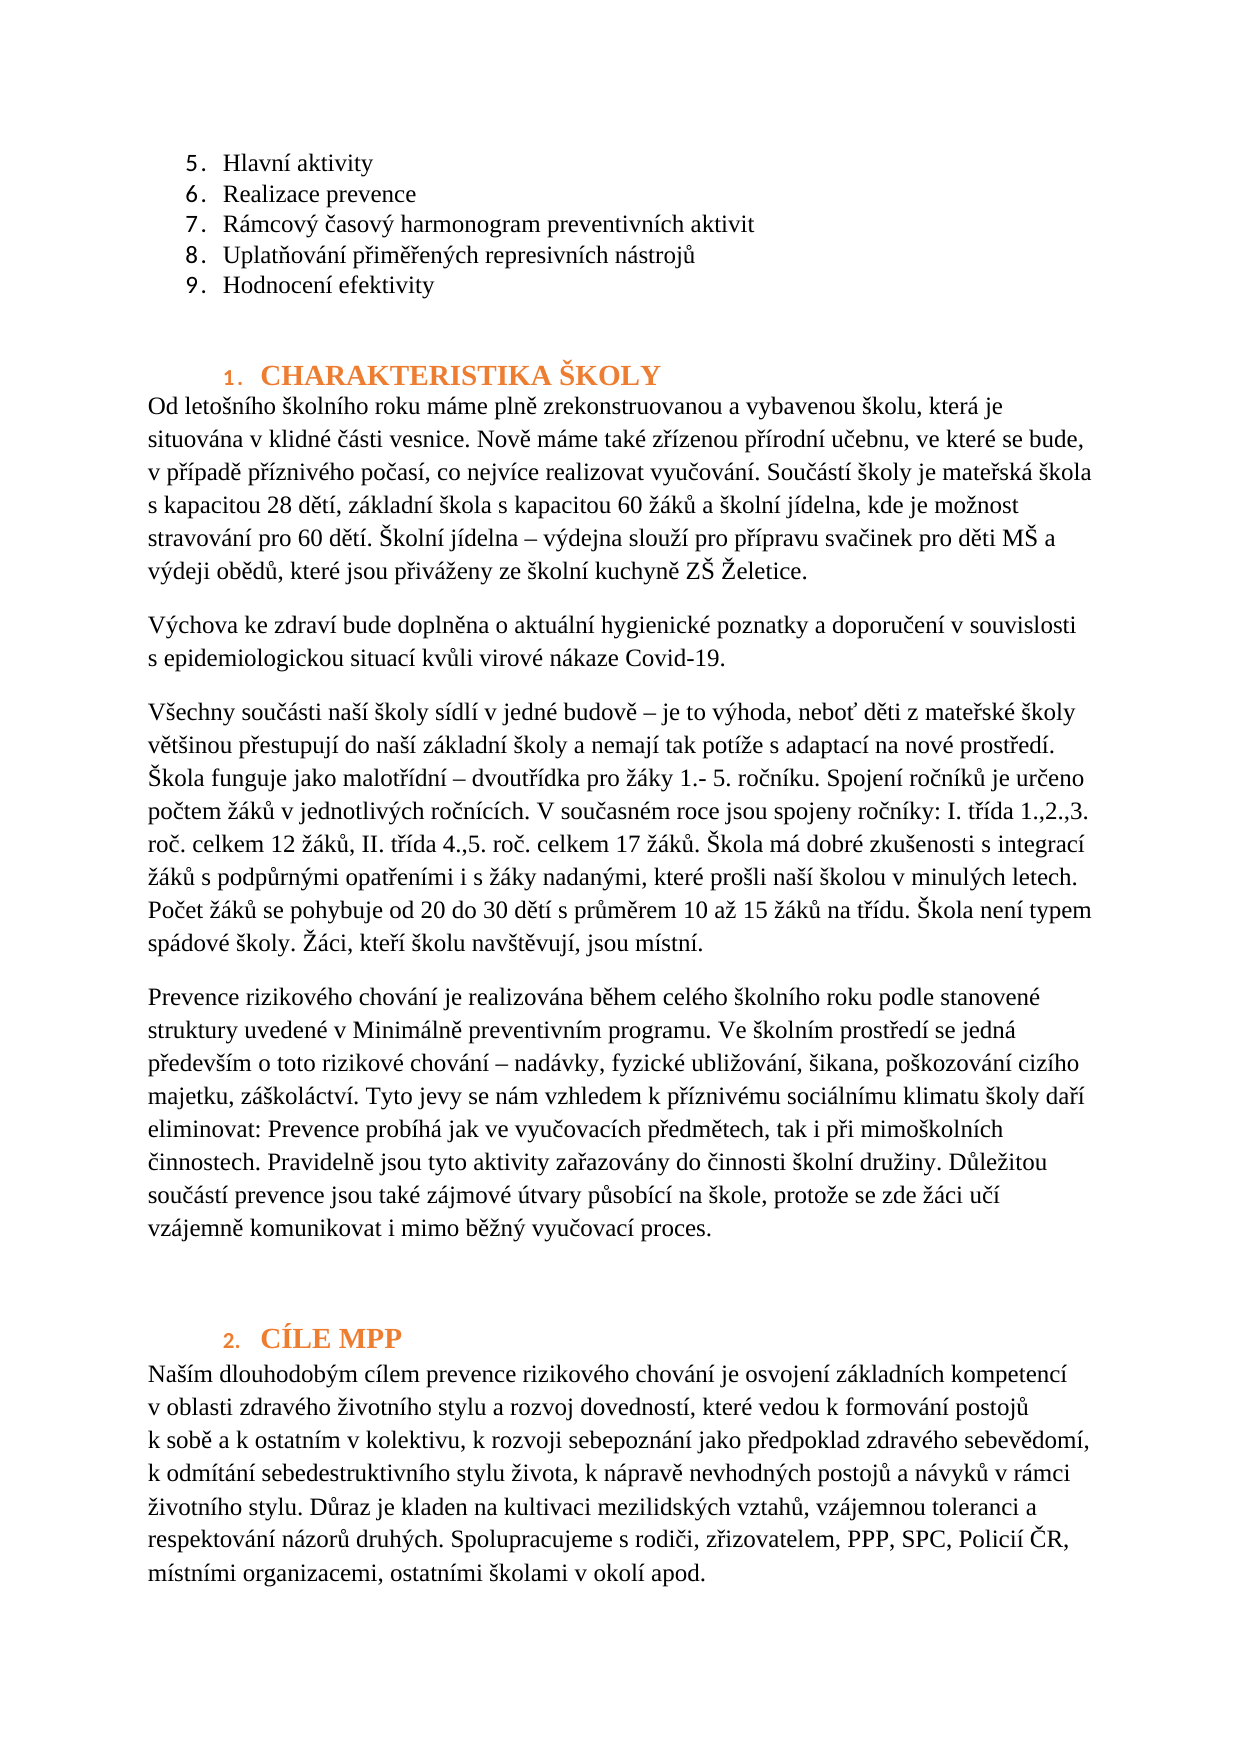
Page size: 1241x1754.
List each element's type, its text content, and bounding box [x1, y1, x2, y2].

list CÍLE MPP [223, 1321, 1093, 1354]
list Uplatňování přiměřených represivních nástrojů [185, 239, 1093, 270]
text Naším dlouhodobým cílem prevence rizikového chování je osvojení základních kompetencí v oblasti zdravého životního stylu a rozvoj dovedností, které vedou k formování postojů k sobě a k ostatním v kolektivu, k rozvoji sebepoznání jako předpoklad zdravého sebevědomí, k odmítání sebedestruktivního stylu života, k nápravě nevhodných postojů a návyků v rámci životního stylu. Důraz je kladen na kultivaci mezilidských vztahů, vzájemnou toleranci a respektování názorů druhých. Spolupracujeme s rodiči, zřizovatelem, PPP, SPC, Policií ČR, místními organizacemi, ostatními školami v okolí apod. [148, 1359, 1093, 1586]
list Hlavní aktivity [185, 148, 1093, 178]
list Realizace prevence [185, 178, 1093, 209]
list CHARAKTERISTIKA ŠKOLY [223, 358, 1093, 391]
text Od letošního školního roku máme plně zrekonstruovanou a vybavenou školu, která je situována v klidné části vesnice. Nově máme také zřízenou přírodní učebnu, ve které se bude, v případě příznivého počasí, co nejvíce realizovat vyučování. Součástí školy je mateřská škola s kapacitou 28 dětí, základní škola s kapacitou 60 žáků a školní jídelna, kde je možnost stravování pro 60 dětí. Školní jídelna – výdejna slouží pro přípravu svačinek pro děti MŠ a výdeji obědů, které jsou přiváženy ze školní kuchyně ZŠ Želetice. [148, 391, 1093, 585]
list Rámcový časový harmonogram preventivních aktivit [185, 209, 1093, 239]
text Výchova ke zdraví bude doplněna o aktuální hygienické poznatky a doporučení v souvislosti s epidemiologickou situací kvůli virové nákaze Covid-19. [148, 610, 1093, 672]
list Hodnocení efektivity [185, 270, 1093, 300]
text Všechny součásti naší školy sídlí v jedné budově – je to výhoda, neboť děti z mateřské školy většinou přestupují do naší základní školy a nemají tak potíže s adaptací na nové prostředí. Škola funguje jako malotřídní – dvoutřídka pro žáky 1.- 5. ročníku. Spojení ročníků je určeno počtem žáků v jednotlivých ročnících. V současném roce jsou spojeny ročníky: I. třída 1.,2.,3. roč. celkem 12 žáků, II. třída 4.,5. roč. celkem 17 žáků. Škola má dobré zkušenosti s integrací žáků s podpůrnými opatřeními i s žáky nadanými, které prošli naší školou v minulých letech. Počet žáků se pohybuje od 20 do 30 dětí s průměrem 10 až 15 žáků na třídu. Škola není typem spádové školy. Žáci, kteří školu navštěvují, jsou místní. [148, 697, 1093, 957]
text Prevence rizikového chování je realizována během celého školního roku podle stanovené struktury uvedené v Minimálně preventivním programu. Ve školním prostředí se jedná především o toto rizikové chování – nadávky, fyzické ubližování, šikana, poškozování cizího majetku, záškoláctví. Tyto jevy se nám vzhledem k příznivému sociálnímu klimatu školy daří eliminovat: Prevence probíhá jak ve vyučovacích předmětech, tak i při mimoškolních činnostech. Pravidelně jsou tyto aktivity zařazovány do činnosti školní družiny. Důležitou součástí prevence jsou také zájmové útvary působící na škole, protože se zde žáci učí vzájemně komunikovat i mimo běžný vyučovací proces. [148, 982, 1093, 1242]
